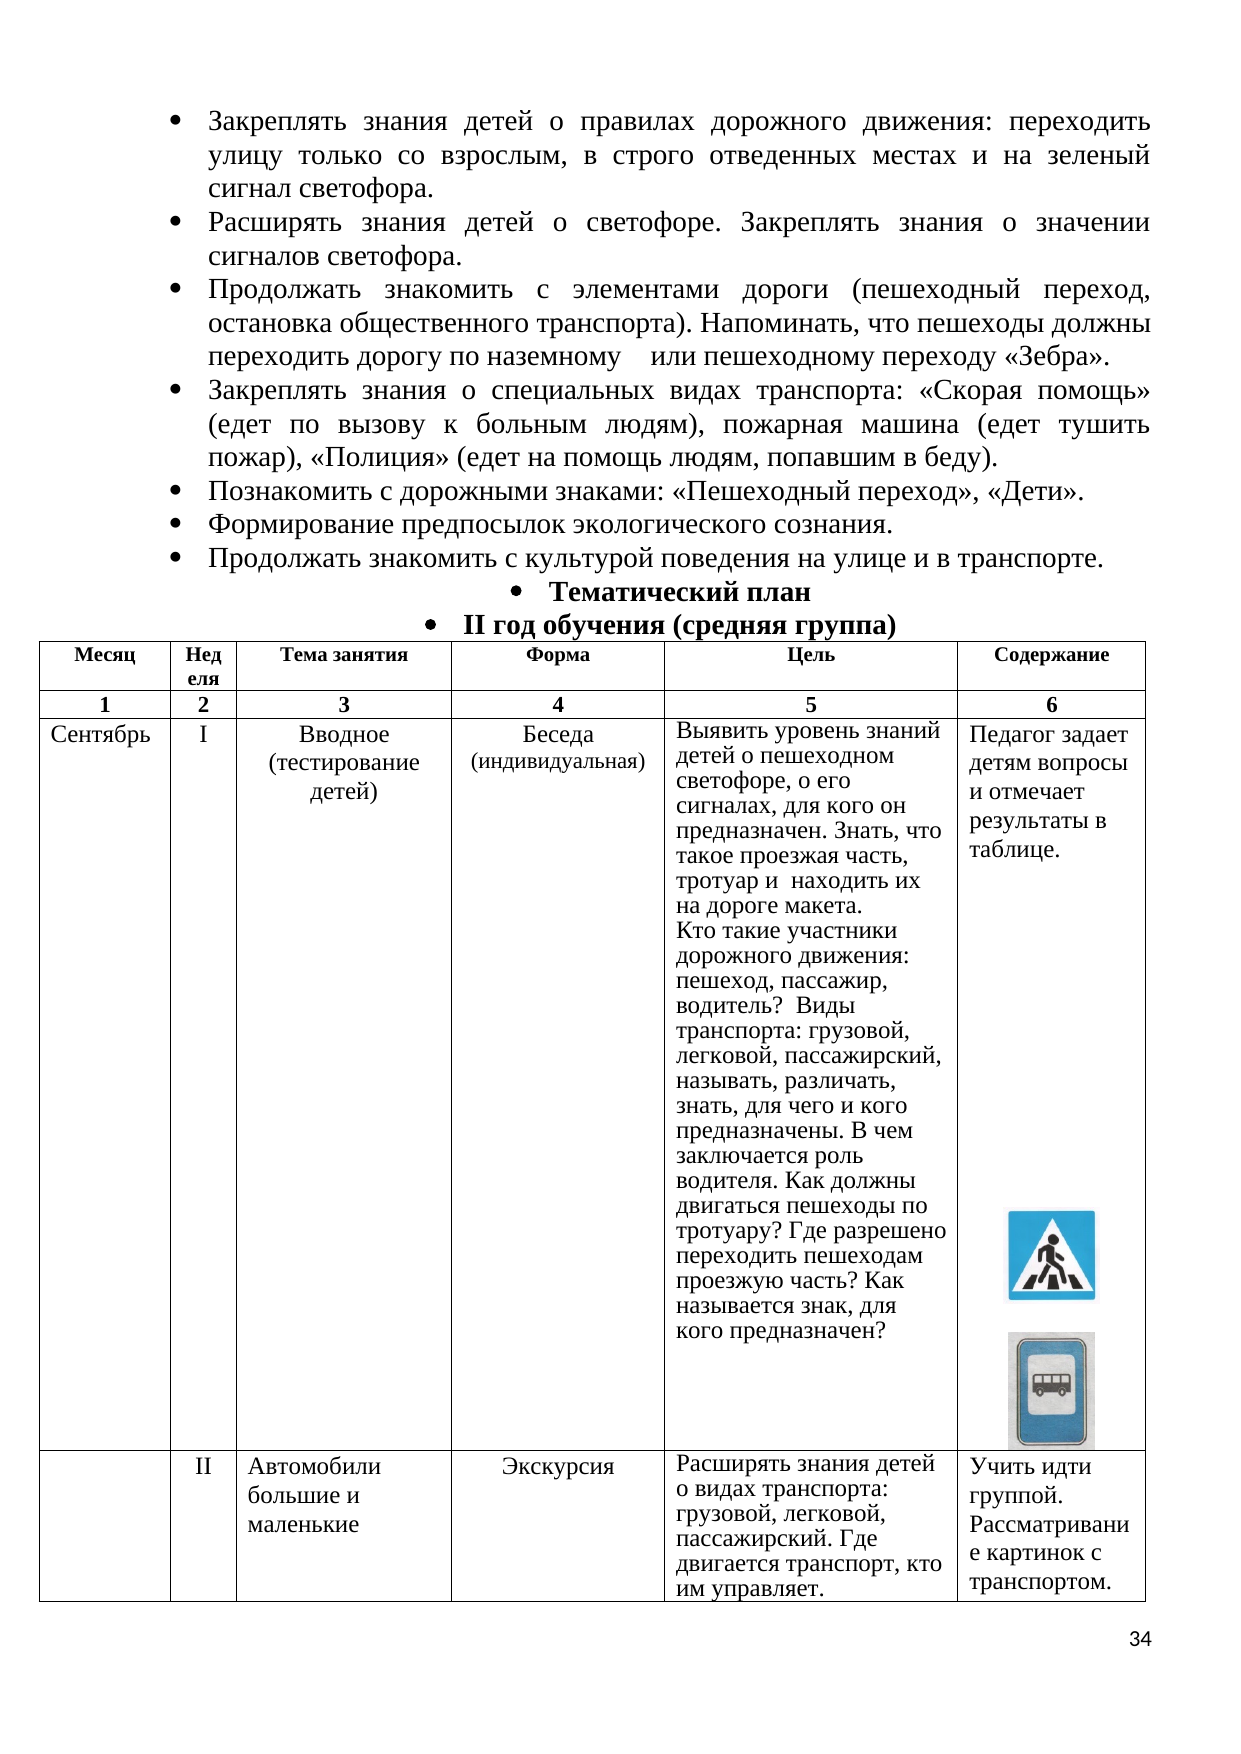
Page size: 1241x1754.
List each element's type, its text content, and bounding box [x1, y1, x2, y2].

table_cell 3 [237, 691, 451, 718]
table_header Месяц [40, 642, 170, 690]
table_cell Расширять знания детей о видах транспорта: грузовой, легковой, пассажирский. Где двигается транспорт, кто им управляет. [665, 1451, 957, 1601]
list Закреплять знания о специальных видах транспорта: «Скорая помощь» (едет по вызову к больным людям), пожарная машина (едет тушить пожар), «Полиция» (едет на помощь людям, попавшим в беду). [170, 372, 1152, 473]
list Продолжать знакомить с культурой поведения на улице и в транспорте. [170, 540, 1152, 574]
list II год обучения (средняя группа) [170, 607, 1152, 641]
table_header Цель [665, 642, 957, 690]
list Тематический план [170, 574, 1152, 607]
list Продолжать знакомить с элементами дороги (пешеходный переход, остановка общественного транспорта). Напоминать, что пешеходы должны переходить дорогу по наземному или пешеходному переходу «Зебра». [170, 271, 1152, 372]
table_cell II [171, 1451, 236, 1601]
table_cell Вводное (тестирование детей) [237, 719, 451, 1450]
table_cell [40, 1451, 170, 1601]
table_cell Экскурсия [452, 1451, 664, 1601]
table_cell Автомобили большие и маленькие [237, 1451, 451, 1601]
table_cell Сентябрь [40, 719, 170, 1450]
table_header Тема занятия [237, 642, 451, 690]
list Закреплять знания детей о правилах дорожного движения: переходить улицу только со взрослым, в строго отведенных местах и на зеленый сигнал светофора. [170, 103, 1152, 204]
picture [1003, 1207, 1100, 1304]
table_header Неделя [171, 642, 236, 690]
list Расширять знания детей о светофоре. Закреплять знания о значении сигналов светофора. [170, 204, 1152, 271]
table_cell 4 [452, 691, 664, 718]
table_cell 1 [40, 691, 170, 718]
table_cell 2 [171, 691, 236, 718]
table_header Форма [452, 642, 664, 690]
table_cell Педагог задает детям вопросы и отмечает результаты в таблице. [958, 719, 1145, 1450]
table_cell Беседа (индивидуальная) [452, 719, 664, 1450]
table_cell Выявить уровень знаний детей о пешеходном светофоре, о его сигналах, для кого он предназначен. Знать, что такое проезжая часть, тротуар и находить их на дороге макета. Кто такие участники дорожного движения: пешеход, пассажир, водитель? Виды транспорта: грузовой, легковой, пассажирский, называть, различать, знать, для чего и кого предназначены. В чем заключается роль водителя. Как должны двигаться пешеходы по тротуару? Где разрешено переходить пешеходам проезжую часть? Как называется знак, для кого предназначен? [665, 719, 957, 1450]
picture [1008, 1332, 1095, 1450]
list Познакомить с дорожными знаками: «Пешеходный переход», «Дети». [170, 473, 1152, 506]
list Формирование предпосылок экологического сознания. [170, 506, 1152, 540]
table_cell Учить идти группой. Рассматривание картинок с транспортом. [958, 1451, 1145, 1601]
table_header Содержание [958, 642, 1145, 690]
table_cell I [171, 719, 236, 1450]
table_cell 5 [665, 691, 957, 718]
table_cell 6 [958, 691, 1145, 718]
